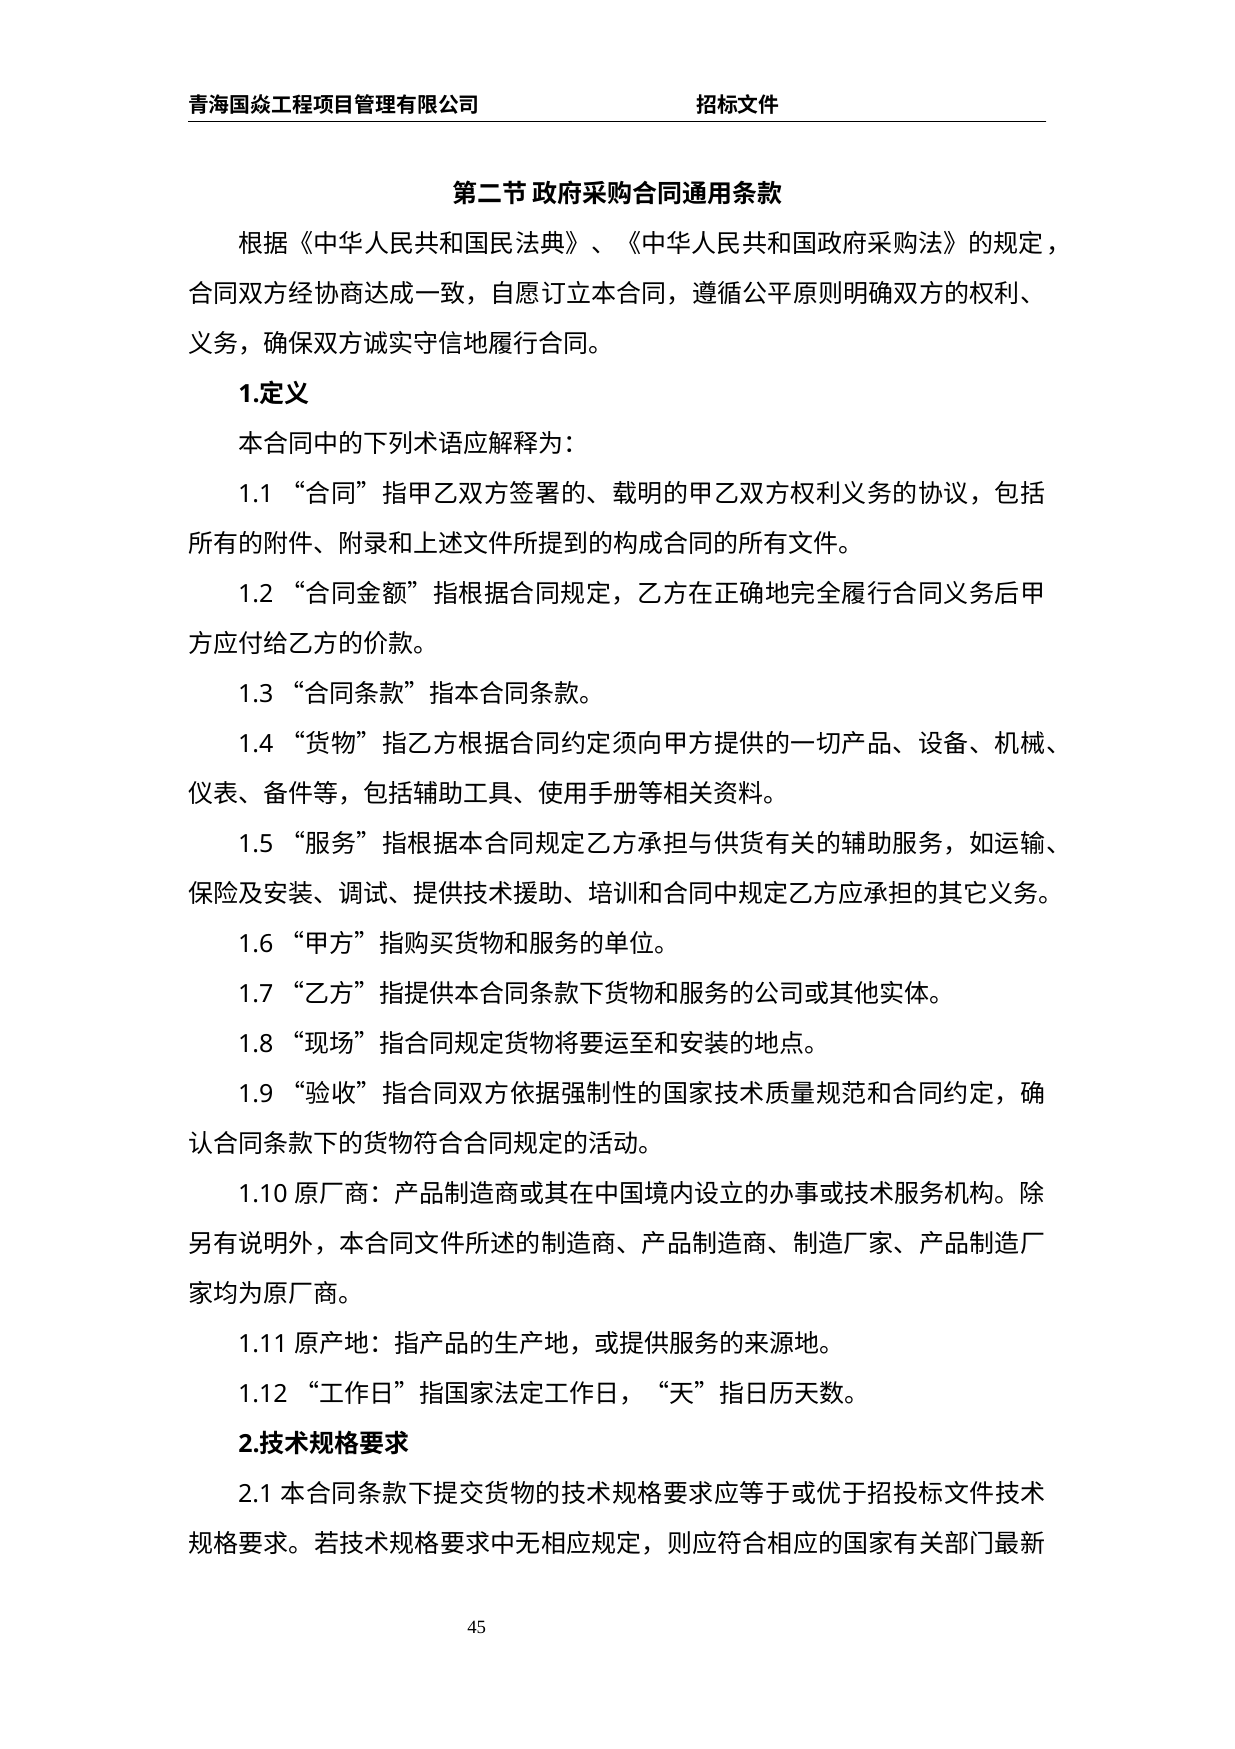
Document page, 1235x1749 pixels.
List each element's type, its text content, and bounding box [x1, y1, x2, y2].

text 根据《中华人民共和国民法典》、《中华人民共和国政府采购法》的规定，合同双方经协商达成一致，自愿订立本合同，遵循公平原则明确双方的权利、义务，确保双方诚实守信地履行合同。 [188, 212, 1046, 362]
text 1.4 “货物”指乙方根据合同约定须向甲方提供的一切产品、设备、机械、仪表、备件等，包括辅助工具、使用手册等相关资料。 [188, 712, 1046, 812]
text 1.定义 [188, 362, 1046, 412]
text 第二节 政府采购合同通用条款 [188, 162, 1046, 212]
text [188, 1462, 1046, 1562]
text 1.12 “工作日”指国家法定工作日，“天”指日历天数。 [188, 1362, 1046, 1412]
text 1.10 原厂商：产品制造商或其在中国境内设立的办事或技术服务机构。除另有说明外，本合同文件所述的制造商、产品制造商、制造厂家、产品制造厂家均为原厂商。 [188, 1162, 1046, 1312]
text 1.3 “合同条款”指本合同条款。 [188, 662, 1046, 712]
text 2.技术规格要求 [188, 1412, 1046, 1462]
text 1.8 “现场”指合同规定货物将要运至和安装的地点。 [188, 1012, 1046, 1062]
text 1.5 “服务”指根据本合同规定乙方承担与供货有关的辅助服务，如运输、保险及安装、调试、提供技术援助、培训和合同中规定乙方应承担的其它义务。 [188, 812, 1046, 912]
text 1.11 原产地：指产品的生产地，或提供服务的来源地。 [188, 1312, 1046, 1362]
text 1.2 “合同金额”指根据合同规定，乙方在正确地完全履行合同义务后甲方应付给乙方的价款。 [188, 562, 1046, 662]
text 1.9 “验收”指合同双方依据强制性的国家技术质量规范和合同约定，确认合同条款下的货物符合合同规定的活动。 [188, 1062, 1046, 1162]
text 1.7 “乙方”指提供本合同条款下货物和服务的公司或其他实体。 [188, 962, 1046, 1012]
text 1.6 “甲方”指购买货物和服务的单位。 [188, 912, 1046, 962]
text 本合同中的下列术语应解释为： [188, 412, 1046, 462]
text 1.1 “合同”指甲乙双方签署的、载明的甲乙双方权利义务的协议，包括所有的附件、附录和上述文件所提到的构成合同的所有文件。 [188, 462, 1046, 562]
